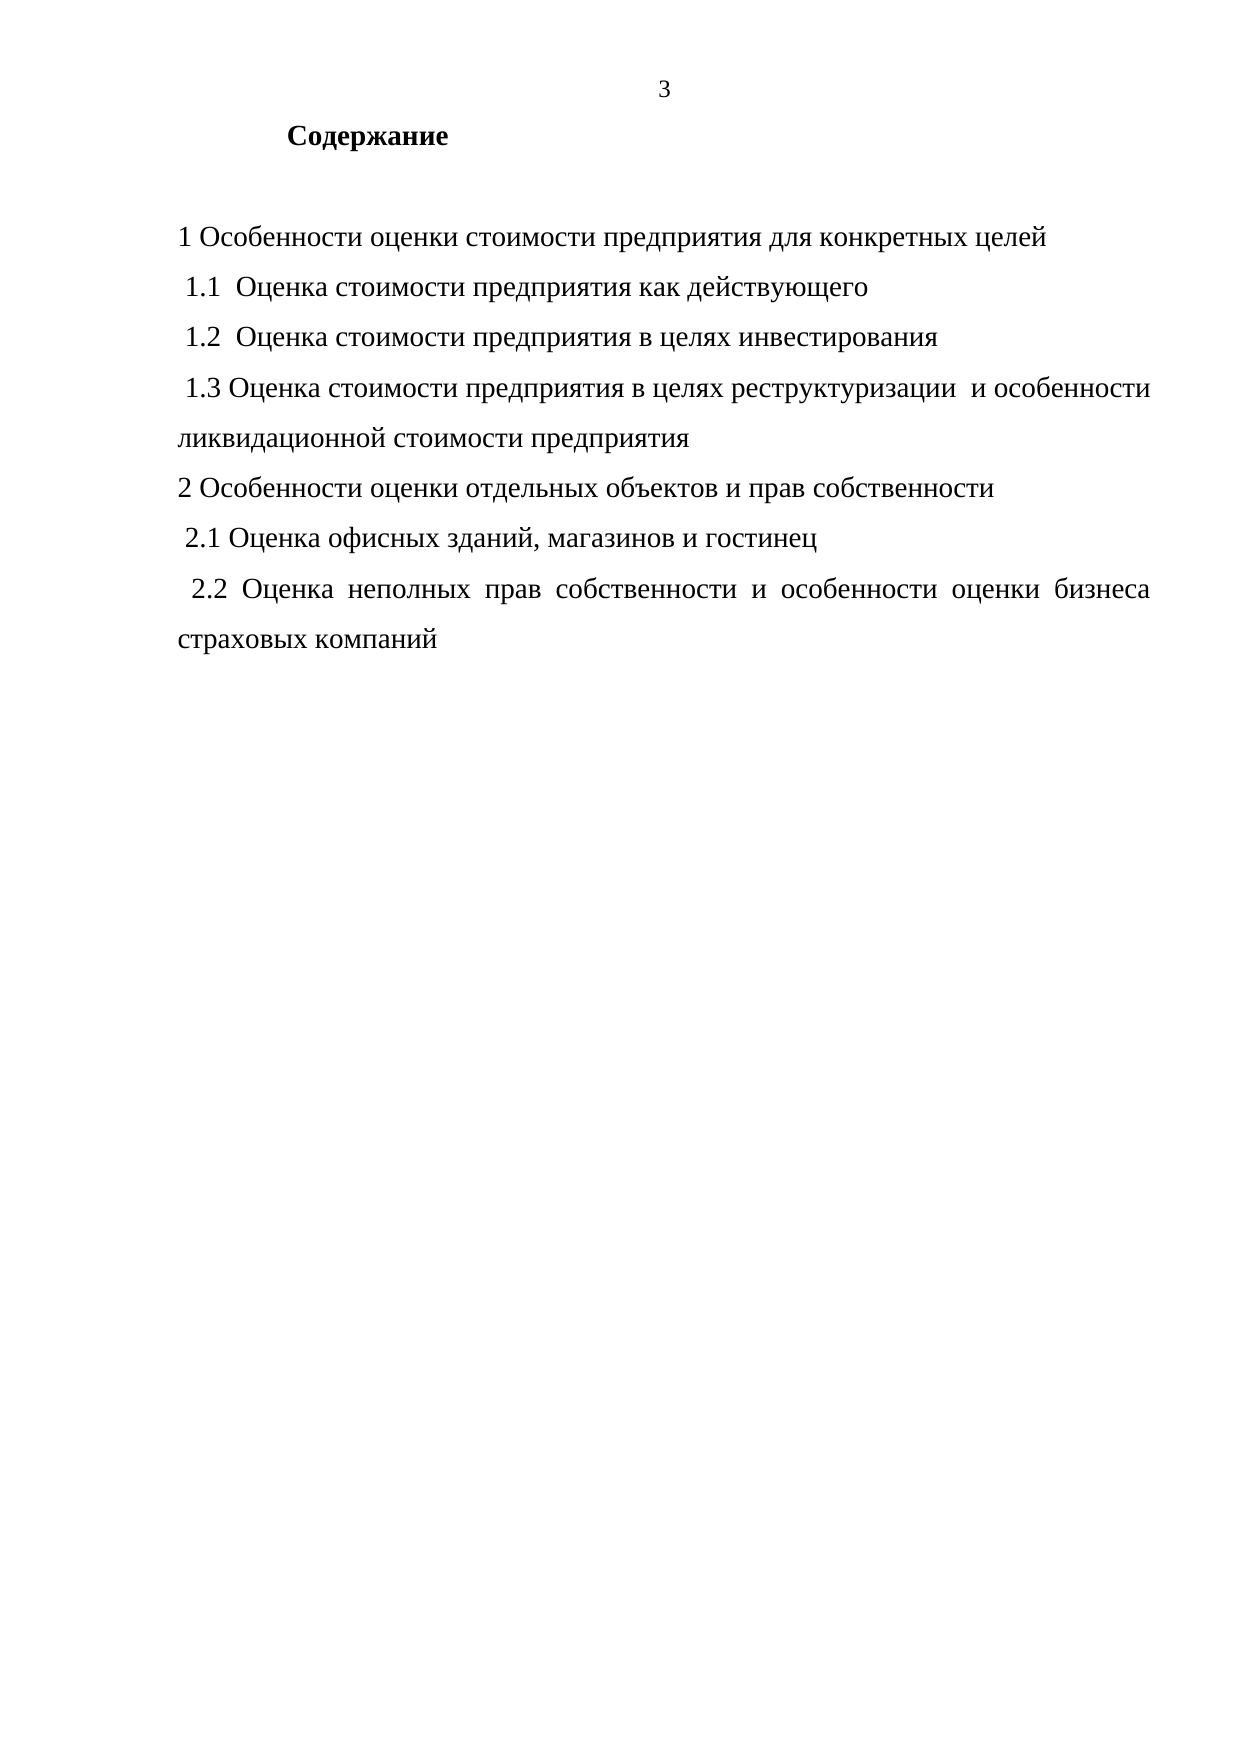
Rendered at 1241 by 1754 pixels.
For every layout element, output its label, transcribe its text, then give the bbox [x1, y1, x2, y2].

text Содержание [177, 118, 1152, 152]
text 1 Особенности оценки стоимости предприятия для конкретных целей [177, 219, 1152, 252]
text 2.2 Оценка неполных прав собственности и особенности оценки бизнеса страховых компаний [177, 571, 1152, 655]
text 1.1 Оценка стоимости предприятия как действующего [177, 269, 1152, 303]
text 2 Особенности оценки отдельных объектов и прав собственности [177, 470, 1152, 504]
text 2.1 Оценка офисных зданий, магазинов и гостинец [177, 521, 1152, 554]
text 1.3 Оценка стоимости предприятия в целях реструктуризации и особенности ликвидационной стоимости предприятия [177, 370, 1152, 453]
text 1.2 Оценка стоимости предприятия в целях инвестирования [177, 319, 1152, 353]
